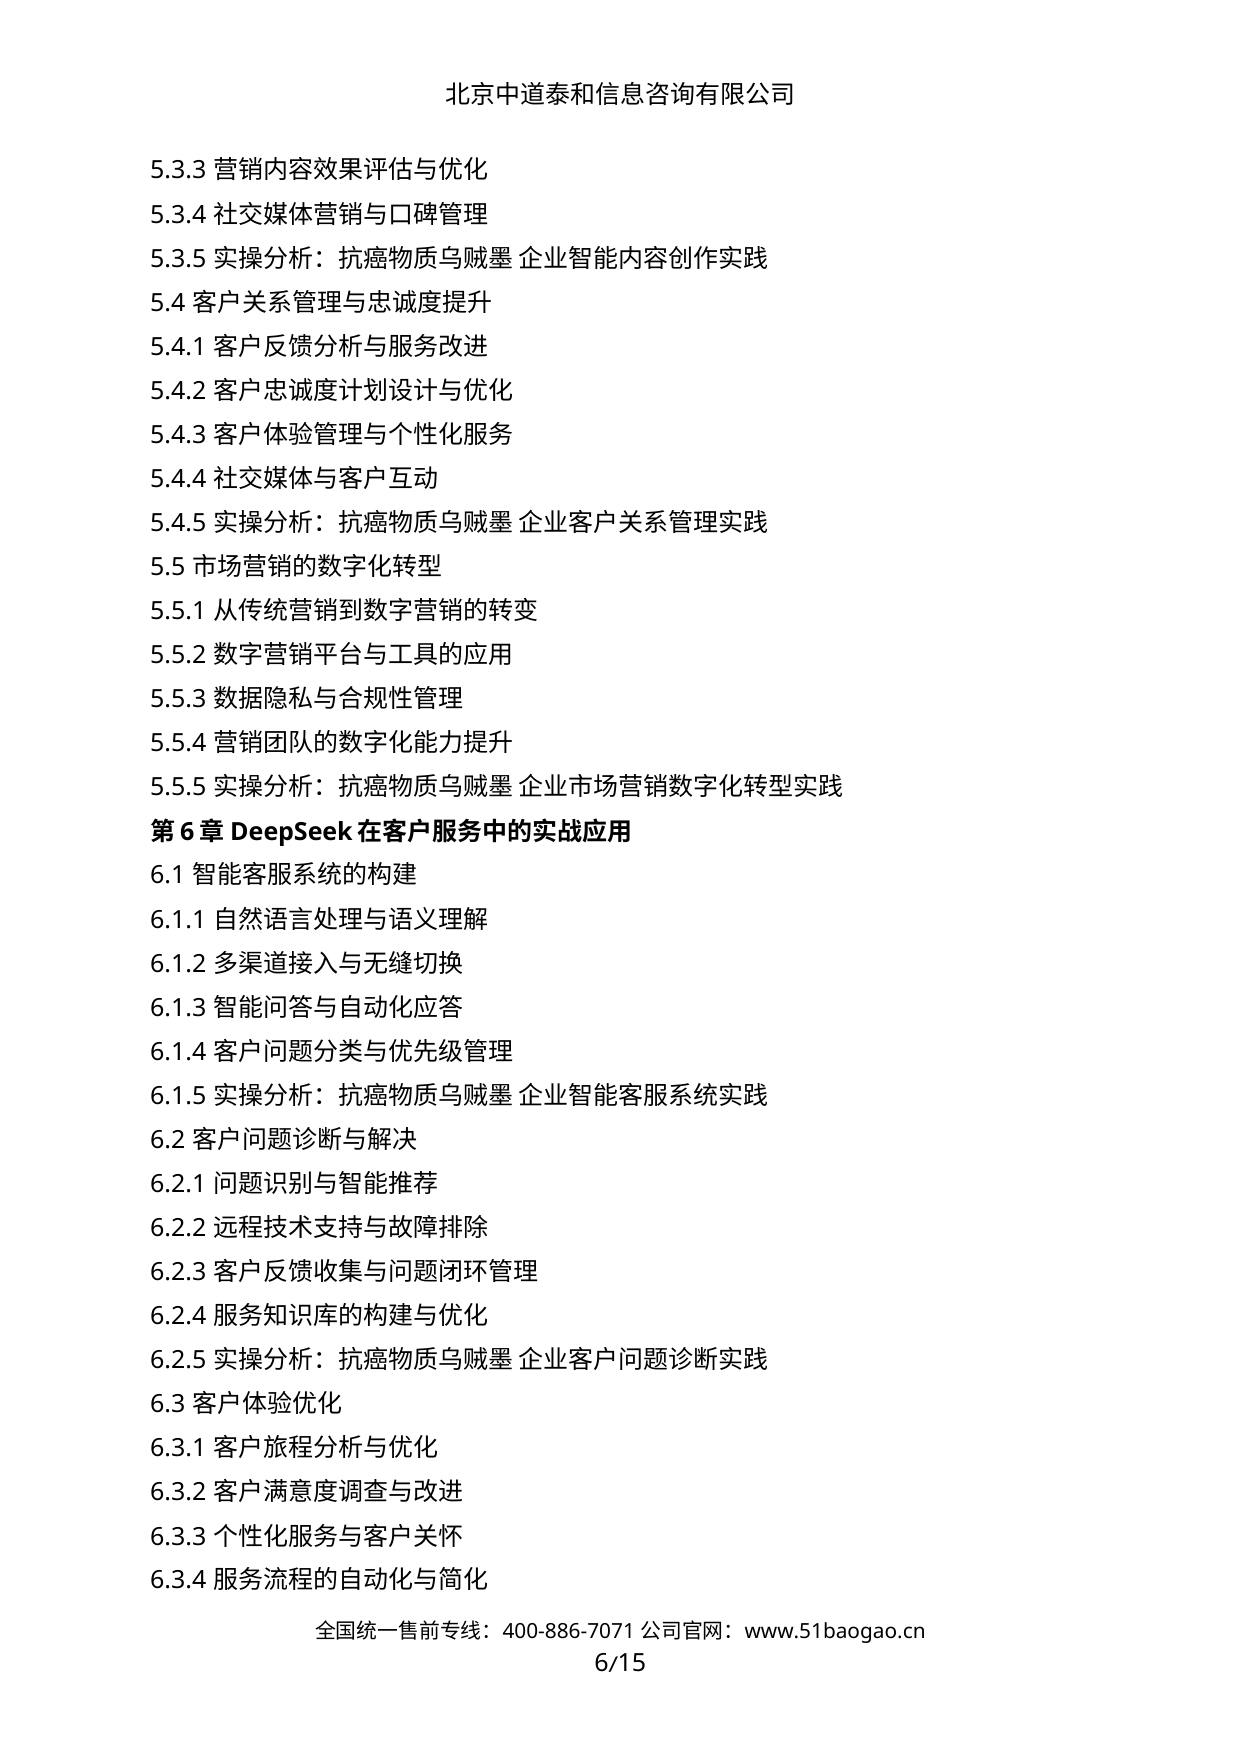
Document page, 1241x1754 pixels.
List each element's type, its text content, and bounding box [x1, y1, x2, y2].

text 5.4.4 社交媒体与客户互动 [150, 458, 1090, 495]
text 5.3.5 实操分析：抗癌物质乌贼墨 企业智能内容创作实践 [150, 238, 1090, 274]
text 6.1.2 多渠道接入与无缝切换 [150, 943, 1090, 979]
text 6.1.3 智能问答与自动化应答 [150, 987, 1090, 1023]
text 5.4 客户关系管理与忠诚度提升 [150, 282, 1090, 318]
text 5.4.3 客户体验管理与个性化服务 [150, 414, 1090, 451]
text 5.4.5 实操分析：抗癌物质乌贼墨 企业客户关系管理实践 [150, 502, 1090, 539]
text 6.3 客户体验优化 [150, 1384, 1090, 1420]
text 5.3.4 社交媒体营销与口碑管理 [150, 194, 1090, 230]
text 6.1.1 自然语言处理与语义理解 [150, 899, 1090, 935]
text 6.2.5 实操分析：抗癌物质乌贼墨 企业客户问题诊断实践 [150, 1340, 1090, 1376]
text 6.1.4 客户问题分类与优先级管理 [150, 1031, 1090, 1067]
text 6.2.3 客户反馈收集与问题闭环管理 [150, 1252, 1090, 1288]
text 5.4.2 客户忠诚度计划设计与优化 [150, 370, 1090, 407]
text 5.5.5 实操分析：抗癌物质乌贼墨 企业市场营销数字化转型实践 [150, 767, 1090, 803]
text 6.2 客户问题诊断与解决 [150, 1119, 1090, 1156]
text 6.3.3 个性化服务与客户关怀 [150, 1516, 1090, 1552]
text 6.2.2 远程技术支持与故障排除 [150, 1207, 1090, 1244]
text 5.4.1 客户反馈分析与服务改进 [150, 326, 1090, 362]
text 5.5.4 营销团队的数字化能力提升 [150, 723, 1090, 759]
text 6.1.5 实操分析：抗癌物质乌贼墨 企业智能客服系统实践 [150, 1075, 1090, 1112]
text 5.3.3 营销内容效果评估与优化 [150, 150, 1090, 186]
text 5.5.2 数字营销平台与工具的应用 [150, 635, 1090, 671]
text 6.3.4 服务流程的自动化与简化 [150, 1560, 1090, 1596]
text 5.5.1 从传统营销到数字营销的转变 [150, 591, 1090, 627]
text 6.3.2 客户满意度调查与改进 [150, 1472, 1090, 1508]
text 6.2.1 问题识别与智能推荐 [150, 1163, 1090, 1200]
text 6.1 智能客服系统的构建 [150, 855, 1090, 891]
text 6.3.1 客户旅程分析与优化 [150, 1428, 1090, 1464]
text 6.2.4 服务知识库的构建与优化 [150, 1296, 1090, 1332]
text 5.5 市场营销的数字化转型 [150, 547, 1090, 583]
text 5.5.3 数据隐私与合规性管理 [150, 679, 1090, 715]
text 第6章 DeepSeek在客户服务中的实战应用 [150, 811, 1090, 847]
